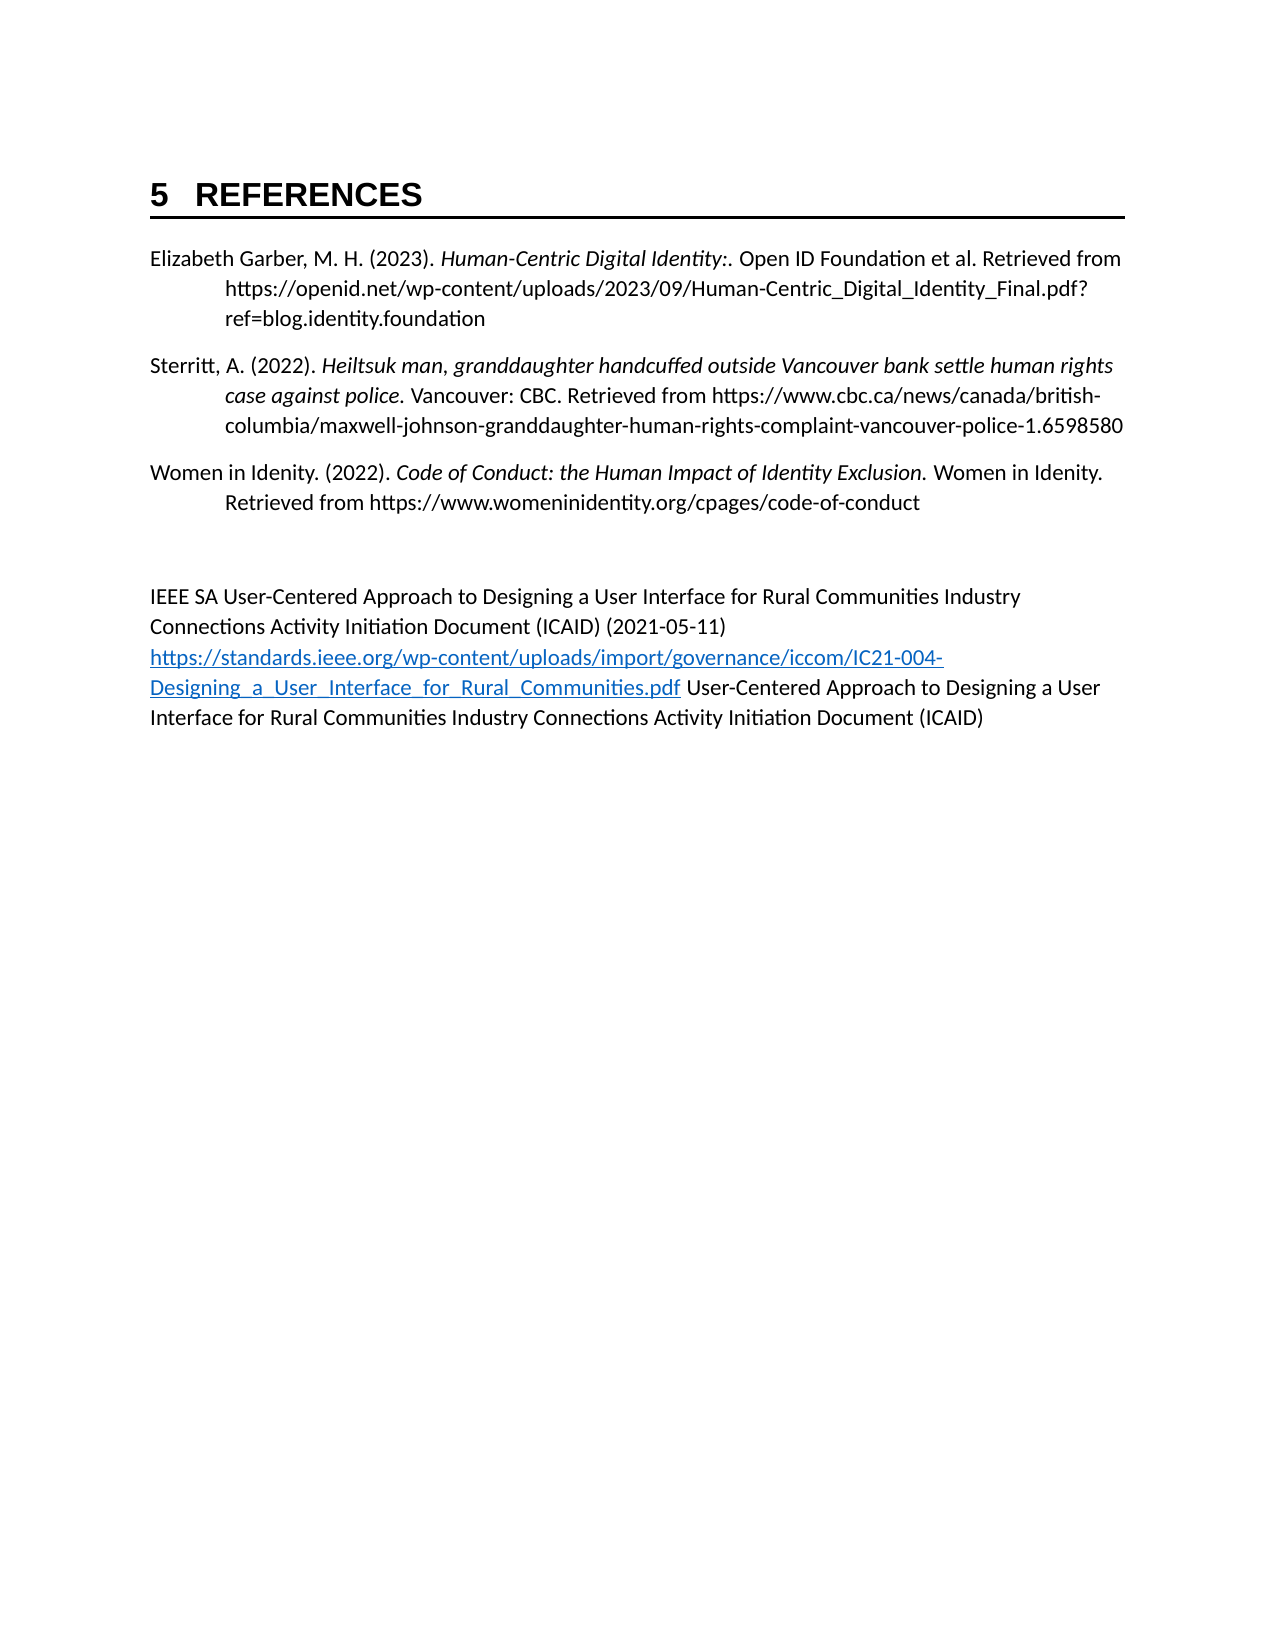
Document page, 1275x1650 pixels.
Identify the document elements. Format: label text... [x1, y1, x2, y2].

text IEEE SA User-Centered Approach to Designing a User Interface for Rural Communities Industry Connections Activity Initiation Document (ICAID) (2021-05-11) https://standards.ieee.org/wp-content/uploads/import/governance/iccom/IC21-004-Designing_a_User_Interface_for_Rural_Communities.pdf User-Centered Approach to Designing a User Interface for Rural Communities Industry Connections Activity Initiation Document (ICAID) [150, 582, 1125, 731]
